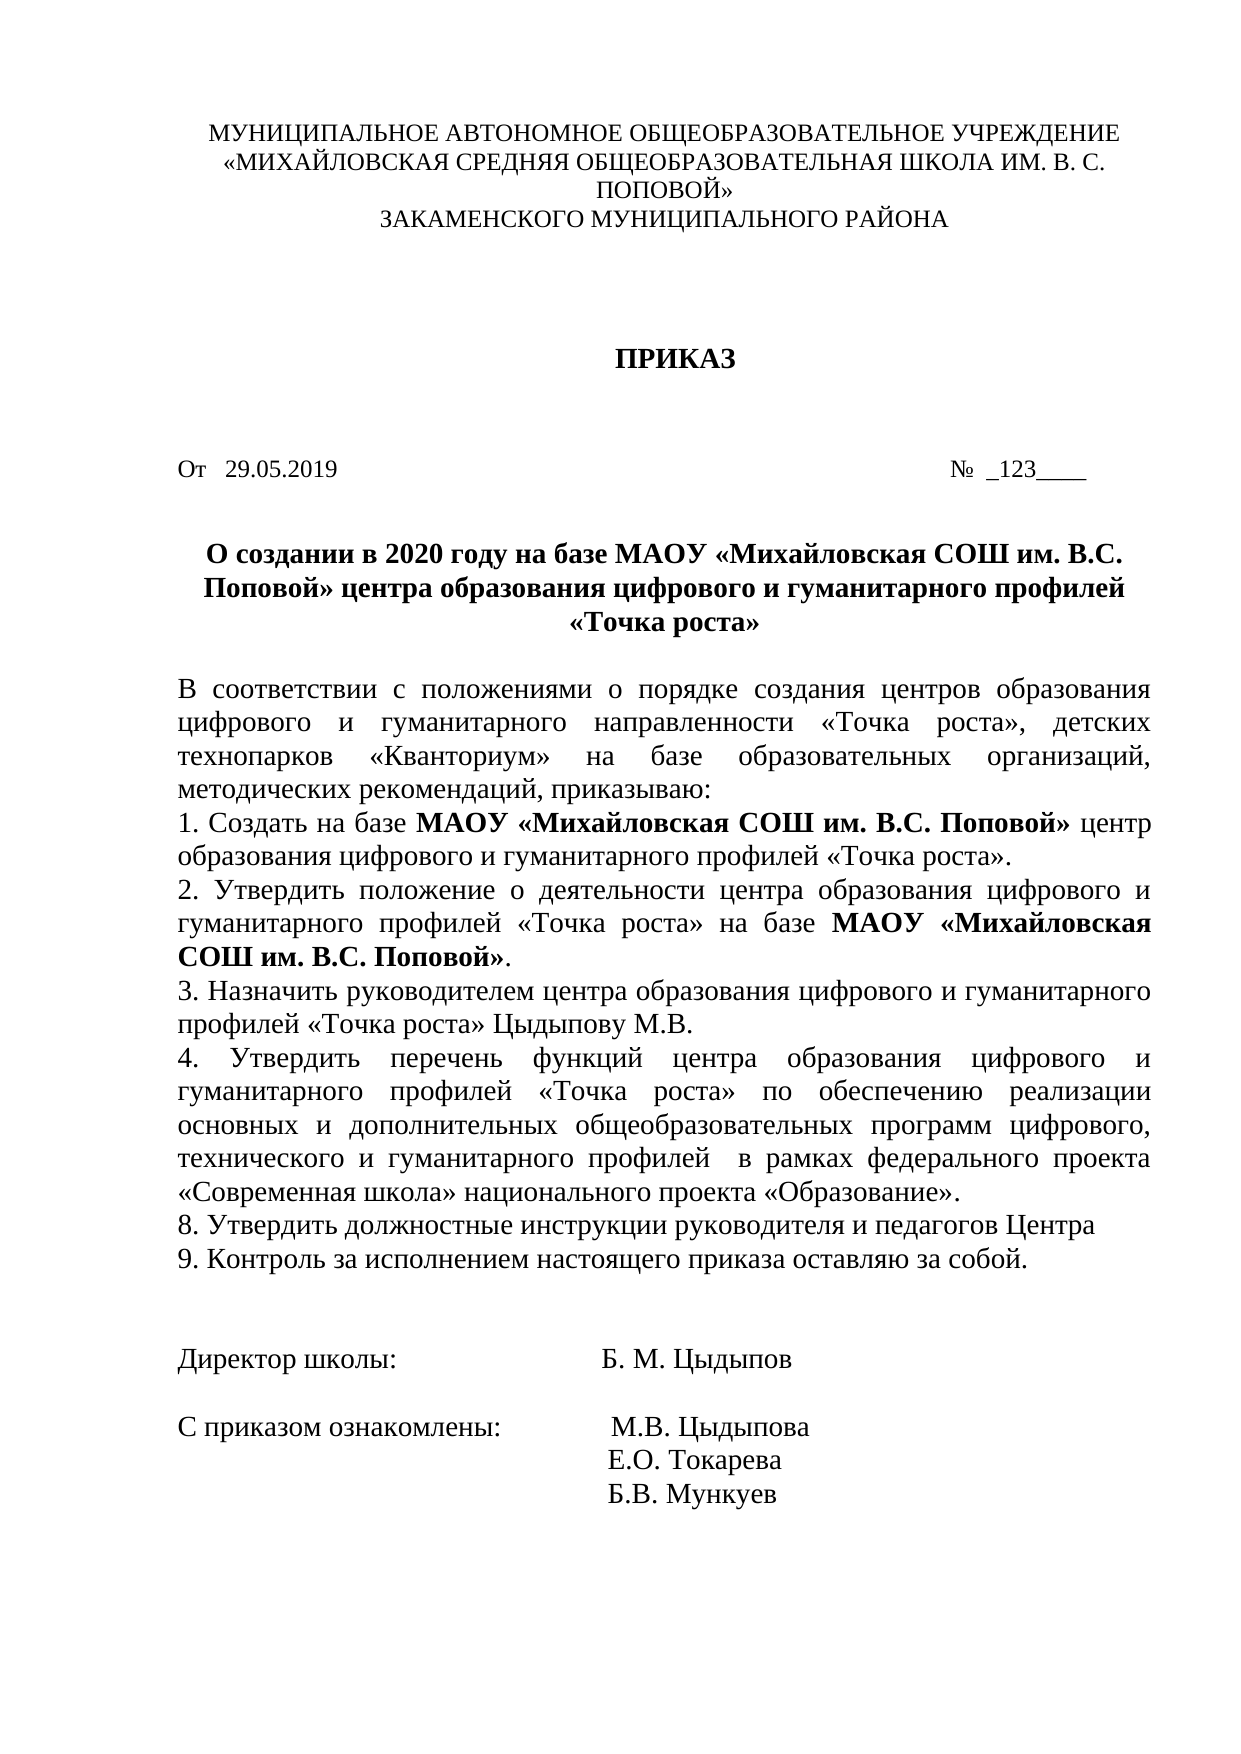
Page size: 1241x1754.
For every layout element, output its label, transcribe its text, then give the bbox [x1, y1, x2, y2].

text ЗАКАМЕНСКОГО МУНИЦИПАЛЬНОГО РАЙОНА [177, 204, 1152, 233]
text 8. Утвердить должностные инструкции руководителя и педагогов Центра [177, 1207, 1152, 1241]
text «МИХАЙЛОВСКАЯ СРЕДНЯЯ ОБЩЕОБРАЗОВАТЕЛЬНАЯ ШКОЛА ИМ. В. С. ПОПОВОЙ» [177, 147, 1152, 204]
text От 29.05.2019 № _123____ [177, 454, 1152, 483]
text В соответствии с положениями о порядке создания центров образования цифрового и гуманитарного направленности «Точка роста», детских технопарков «Кванториум» на базе образовательных организаций, методических рекомендаций, приказываю: [177, 671, 1152, 805]
text Директор школы: Б. М. Цыдыпов [177, 1342, 1152, 1375]
text Е.О. Токарева [177, 1442, 1152, 1476]
text ПРИКАЗ [177, 341, 1152, 374]
text 9. Контроль за исполнением настоящего приказа оставляю за собой. [177, 1241, 1152, 1274]
text О создании в 2020 году на базе МАОУ «Михайловская СОШ им. В.С. Поповой» центра образования цифрового и гуманитарного профилей «Точка роста» [177, 537, 1152, 637]
text МУНИЦИПАЛЬНОЕ АВТОНОМНОЕ ОБЩЕОБРАЗОВАТЕЛЬНОЕ УЧРЕЖДЕНИЕ [177, 118, 1152, 147]
text 1. Создать на базе МАОУ «Михайловская СОШ им. В.С. Поповой» центр образования цифрового и гуманитарного профилей «Точка роста». [177, 805, 1152, 872]
text 2. Утвердить положение о деятельности центра образования цифрового и гуманитарного профилей «Точка роста» на базе МАОУ «Михайловская СОШ им. В.С. Поповой». [177, 872, 1152, 973]
text Б.В. Мункуев [177, 1476, 1152, 1509]
text С приказом ознакомлены: М.В. Цыдыпова [177, 1409, 1152, 1442]
text 4. Утвердить перечень функций центра образования цифрового и гуманитарного профилей «Точка роста» по обеспечению реализации основных и дополнительных общеобразовательных программ цифрового, технического и гуманитарного профилей в рамках федерального проекта «Современная школа» национального проекта «Образование». [177, 1040, 1152, 1207]
text 3. Назначить руководителем центра образования цифрового и гуманитарного профилей «Точка роста» Цыдыпову М.В. [177, 973, 1152, 1040]
